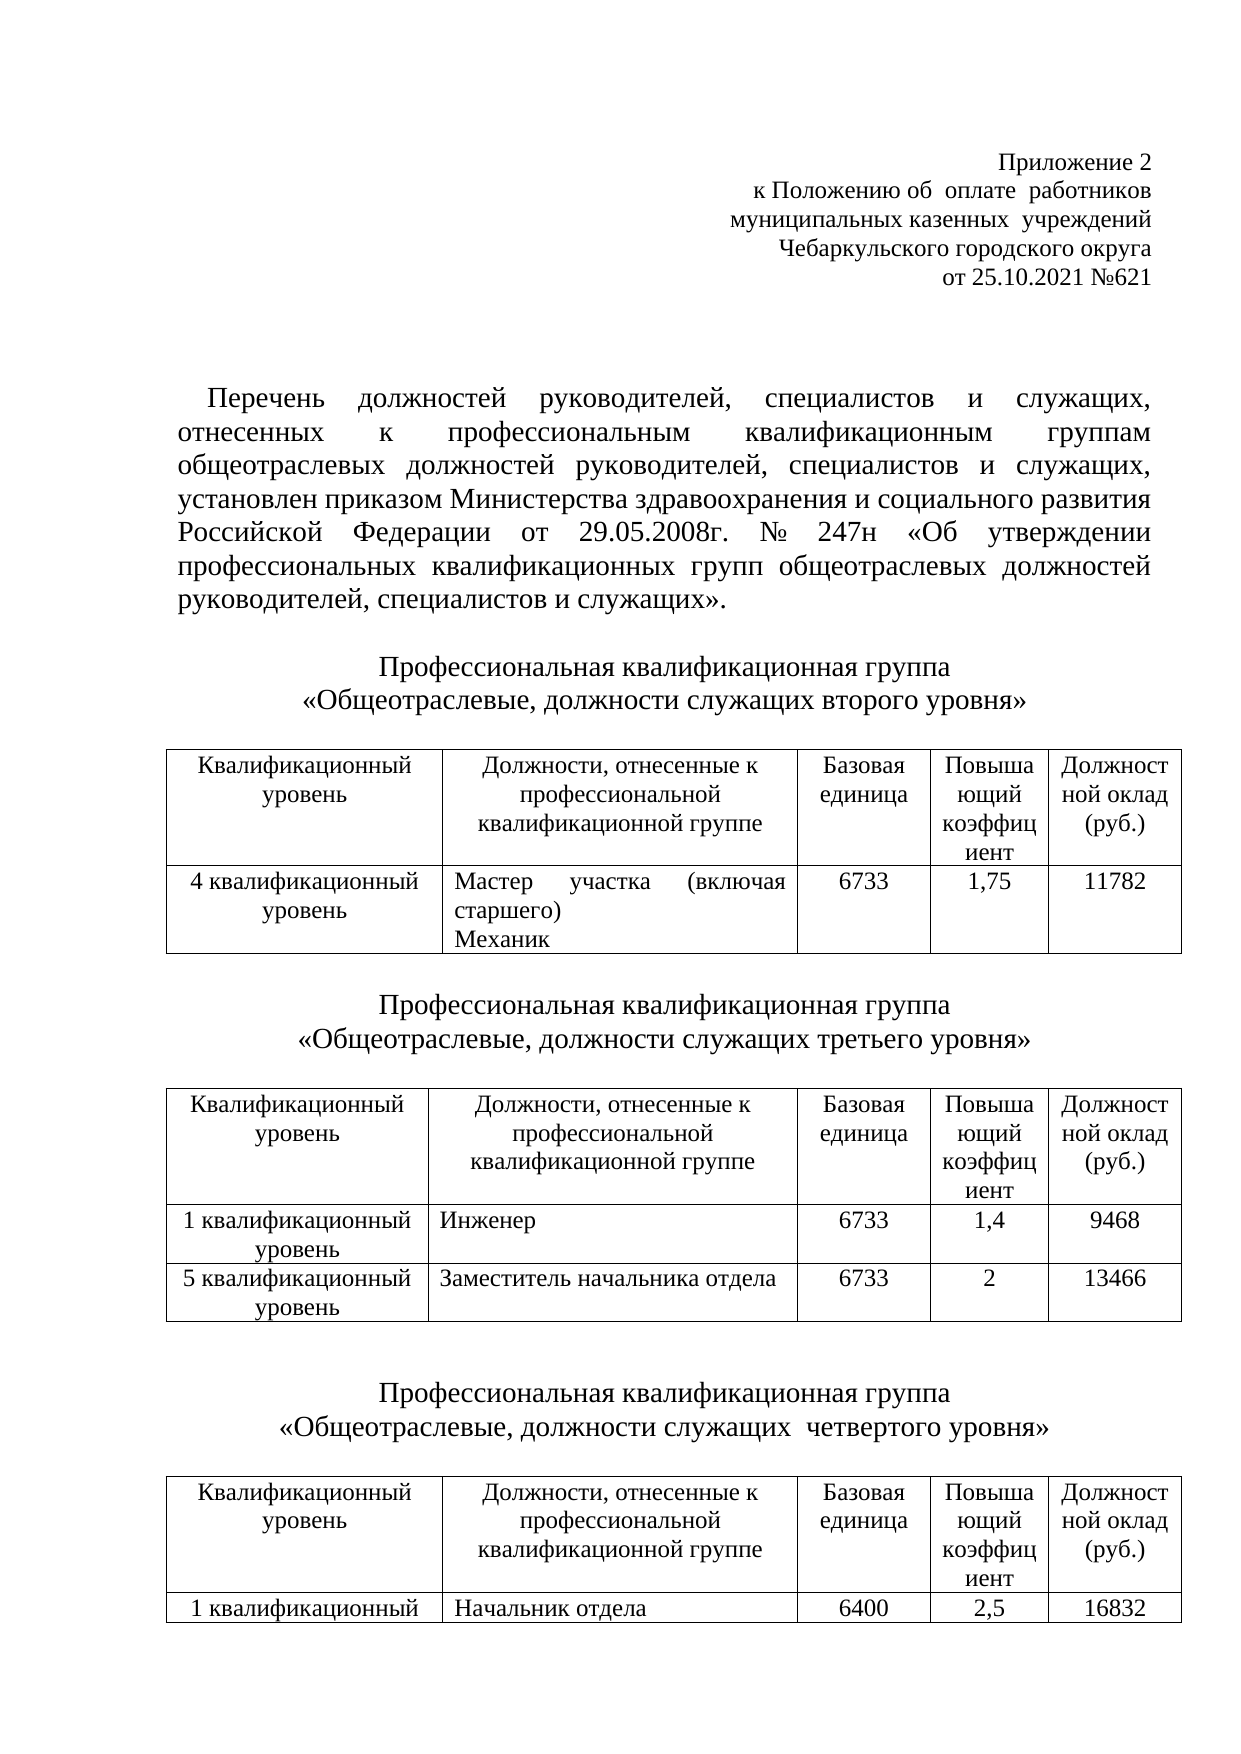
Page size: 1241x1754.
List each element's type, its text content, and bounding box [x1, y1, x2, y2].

table_cell 2 [931, 1264, 1048, 1321]
table_header Должности, отнесенные к профессиональной квалификационной группе [429, 1089, 797, 1204]
table_cell Заместитель начальника отдела [429, 1264, 797, 1321]
table_header Повышающий коэффициент [931, 1477, 1048, 1592]
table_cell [167, 1593, 442, 1622]
text «Общеотраслевые, должности служащих третьего уровня» [177, 1021, 1152, 1054]
table_cell 9468 [1049, 1205, 1181, 1262]
table_header Должностной оклад (руб.) [1049, 1477, 1181, 1592]
table_cell 1 квалификационный уровень [167, 1205, 428, 1262]
table_header Базовая единица [798, 750, 930, 865]
table_cell Мастер участка (включая старшего) Механик [443, 866, 797, 953]
table_cell 13466 [1049, 1264, 1181, 1321]
table_header Должностной оклад (руб.) [1049, 750, 1181, 865]
text муниципальных казенных учреждений [177, 204, 1152, 233]
table_header Квалификационный уровень [167, 1477, 442, 1592]
text Профессиональная квалификационная группа [177, 649, 1152, 682]
table_cell 2,5 [931, 1593, 1048, 1622]
table_cell 6400 [798, 1593, 930, 1622]
table_cell Инженер [429, 1205, 797, 1262]
table_header Повышающий коэффициент [931, 750, 1048, 865]
text Перечень должностей руководителей, специалистов и служащих, отнесенных к профессиональным квалификационным группам общеотраслевых должностей руководителей, специалистов и служащих, установлен приказом Министерства здравоохранения и социального развития Российской Федерации от 29.05.2008г. № 247н «Об утверждении профессиональных квалификационных групп общеотраслевых должностей руководителей, специалистов и служащих». [177, 380, 1152, 615]
text Приложение 2 [177, 147, 1152, 176]
table_cell 11782 [1049, 866, 1181, 953]
table_header Должности, отнесенные к профессиональной квалификационной группе [443, 750, 797, 865]
table_header Квалификационный уровень [167, 750, 442, 865]
table_cell 6733 [798, 1205, 930, 1262]
table_cell 1,4 [931, 1205, 1048, 1262]
text от 25.10.2021 №621 [177, 262, 1152, 291]
table_cell 1,75 [931, 866, 1048, 953]
table_header Базовая единица [798, 1477, 930, 1592]
table_cell Начальник отдела [443, 1593, 797, 1622]
text к Положению об оплате работников [177, 176, 1152, 204]
table_cell 5 квалификационный уровень [167, 1264, 428, 1321]
text Профессиональная квалификационная группа [177, 1375, 1152, 1409]
table_cell 16832 [1049, 1593, 1181, 1622]
text Профессиональная квалификационная группа [177, 987, 1152, 1021]
table_header Базовая единица [798, 1089, 930, 1204]
table_header Должностной оклад (руб.) [1049, 1089, 1181, 1204]
table_header Квалификационный уровень [167, 1089, 428, 1204]
table_cell 4 квалификационный уровень [167, 866, 442, 953]
text Чебаркульского городского округа [177, 233, 1152, 262]
table_cell 6733 [798, 866, 930, 953]
table_header Повышающий коэффициент [931, 1089, 1048, 1204]
text «Общеотраслевые, должности служащих второго уровня» [177, 682, 1152, 716]
table_cell 6733 [798, 1264, 930, 1321]
text «Общеотраслевые, должности служащих четвертого уровня» [177, 1409, 1152, 1442]
table_header Должности, отнесенные к профессиональной квалификационной группе [443, 1477, 797, 1592]
